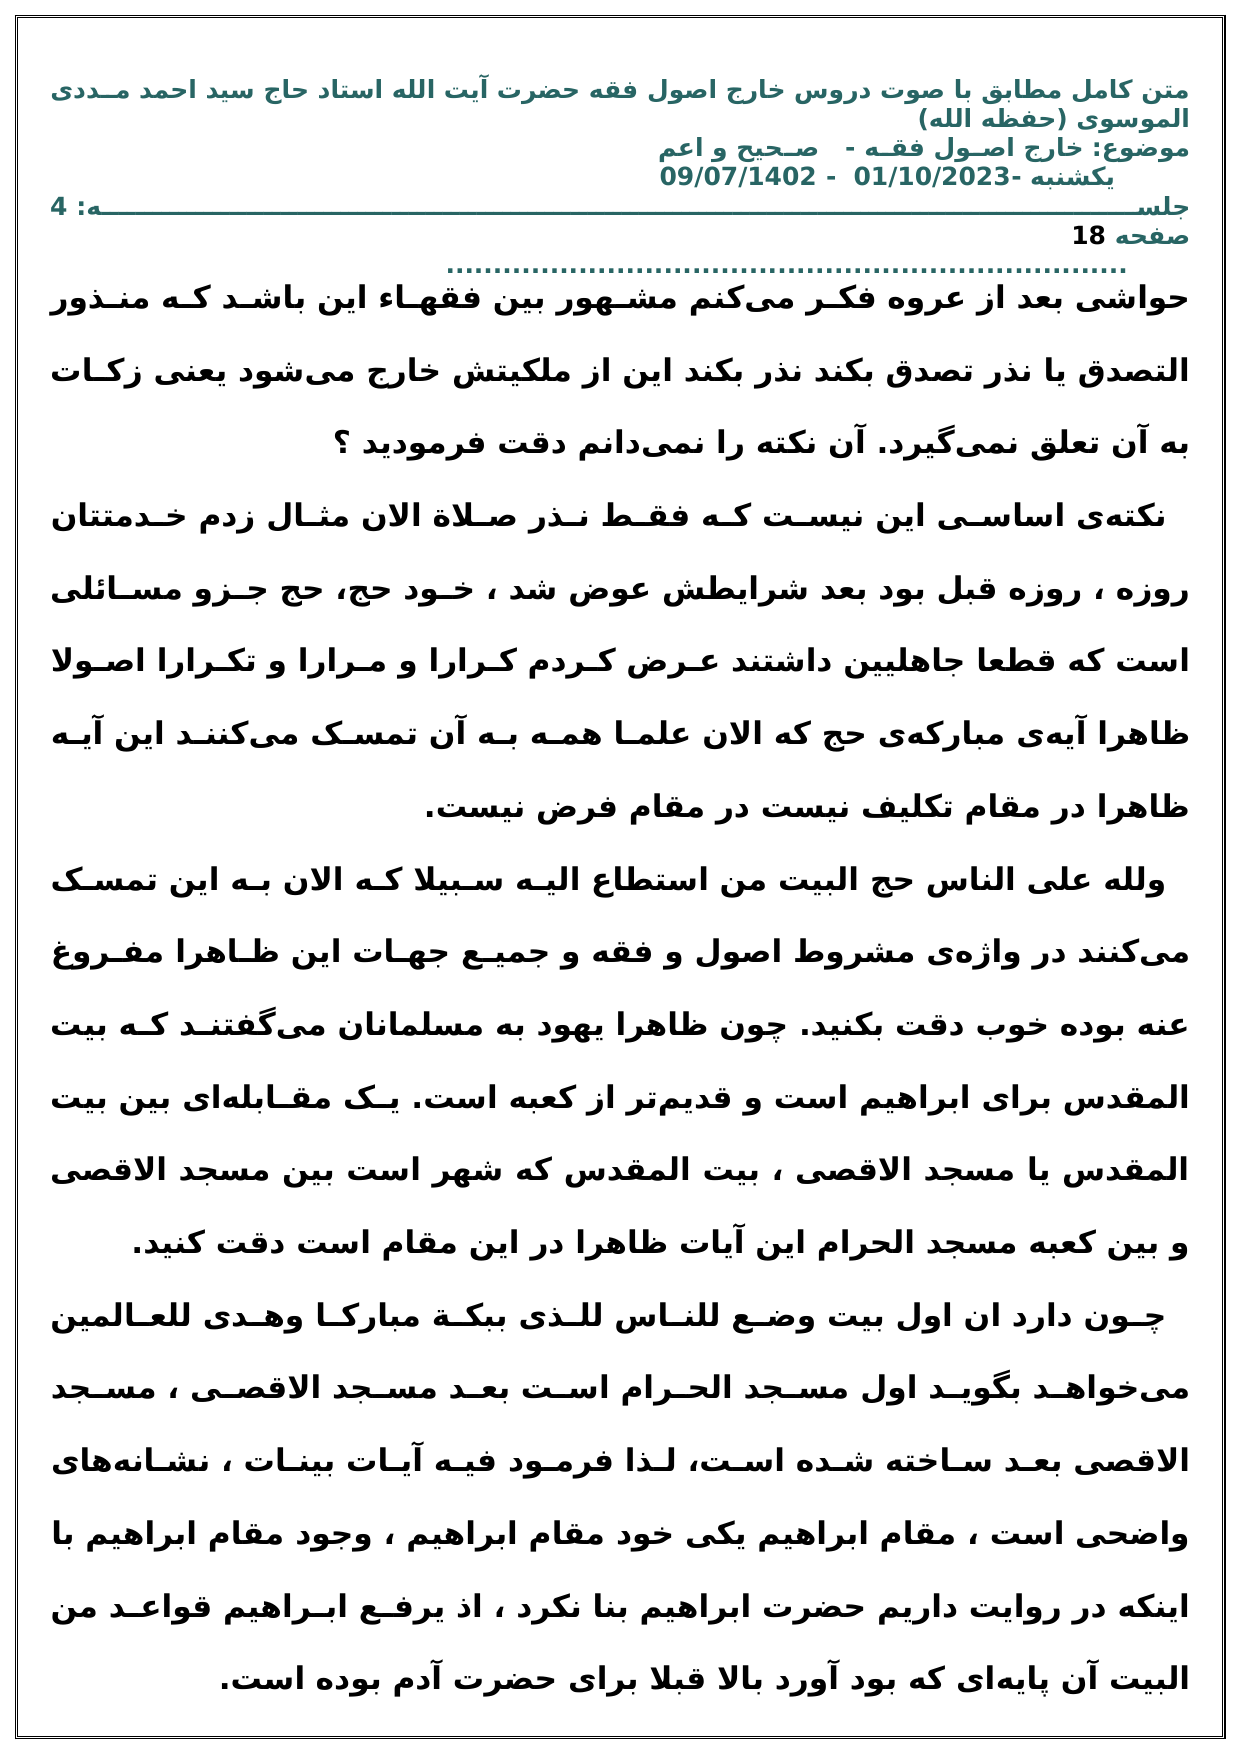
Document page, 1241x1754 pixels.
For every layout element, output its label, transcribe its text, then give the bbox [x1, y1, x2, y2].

text نکته‌ی اساسی این نیست که فقط نذر صلاة الان مثال زدم خدمتتان روزه ، روزه قبل بود بعد شرایطش عوض شد ، خود حج، حج جزو مسائلی است که قطعا جاهلیین داشتند عرض کردم کرارا و مرارا و تکرارا اصولا ظاهرا آیه‌ی مبارکه‌ی حج که الان علما همه به آن تمسک می‌کنند این آیه ظاهرا در مقام تکلیف نیست در مقام فرض نیست. [50, 497, 1190, 824]
text ولله علی الناس حج البیت من استطاع الیه سبیلا که الان به این تمسک می‌کنند در واژه‌ی مشروط اصول و فقه و جمیع جهات این ظاهرا مفروغ عنه بوده خوب دقت بکنید. چون ظاهرا یهود به مسلمانان می‌گفتند که بیت المقدس برای ابراهیم است و قدیم‌تر از کعبه است. یک مقابله‌ای بین بیت المقدس یا مسجد الاقصی ، بیت المقدس که شهر است بین مسجد الاقصی و بین کعبه مسجد الحرام این آیات ظاهرا در این مقام است دقت کنید. [50, 861, 1190, 1261]
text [50, 279, 1190, 461]
text چون دارد ان اول بیت وضع للناس للذی ببکة مبارکا وهدی للعالمین می‌خواهد بگوید اول مسجد الحرام است بعد مسجد الاقصی ، مسجد الاقصی بعد ساخته شده است، لذا فرمود فیه آیات بینات ، نشانه‌های واضحی است ، مقام ابراهیم یکی خود مقام ابراهیم ، وجود مقام ابراهیم با اینکه در روایت داریم حضرت ابراهیم بنا نکرد ، اذ یرفع ابراهیم قواعد من البیت آن پایه‌ای که بود آورد بالا قبلا برای حضرت آدم بوده است. [50, 1297, 1190, 1697]
